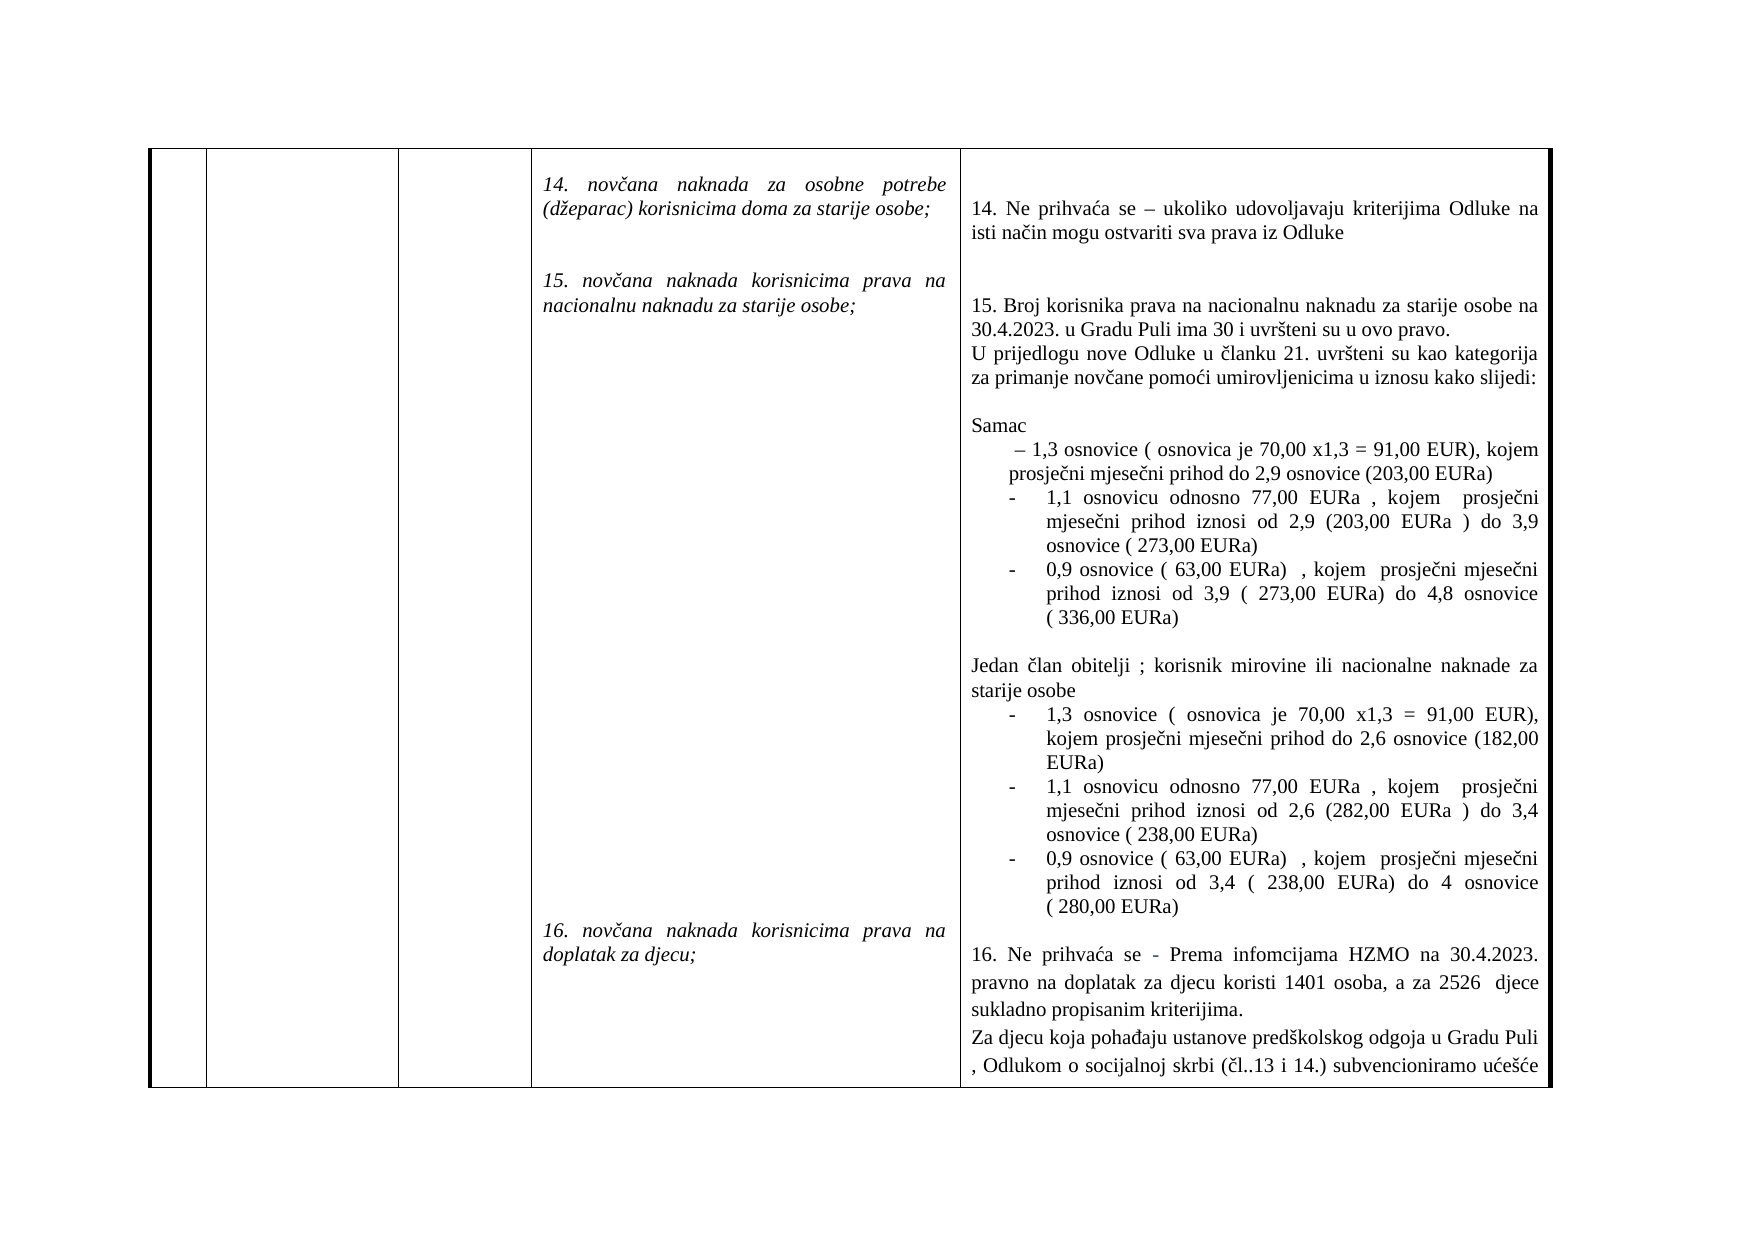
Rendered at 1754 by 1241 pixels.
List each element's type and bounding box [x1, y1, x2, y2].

table_cell [961, 149, 1548, 1087]
table_cell [532, 149, 960, 1087]
table_cell [207, 149, 398, 1087]
table_cell [399, 149, 531, 1087]
table_cell [152, 149, 206, 1087]
